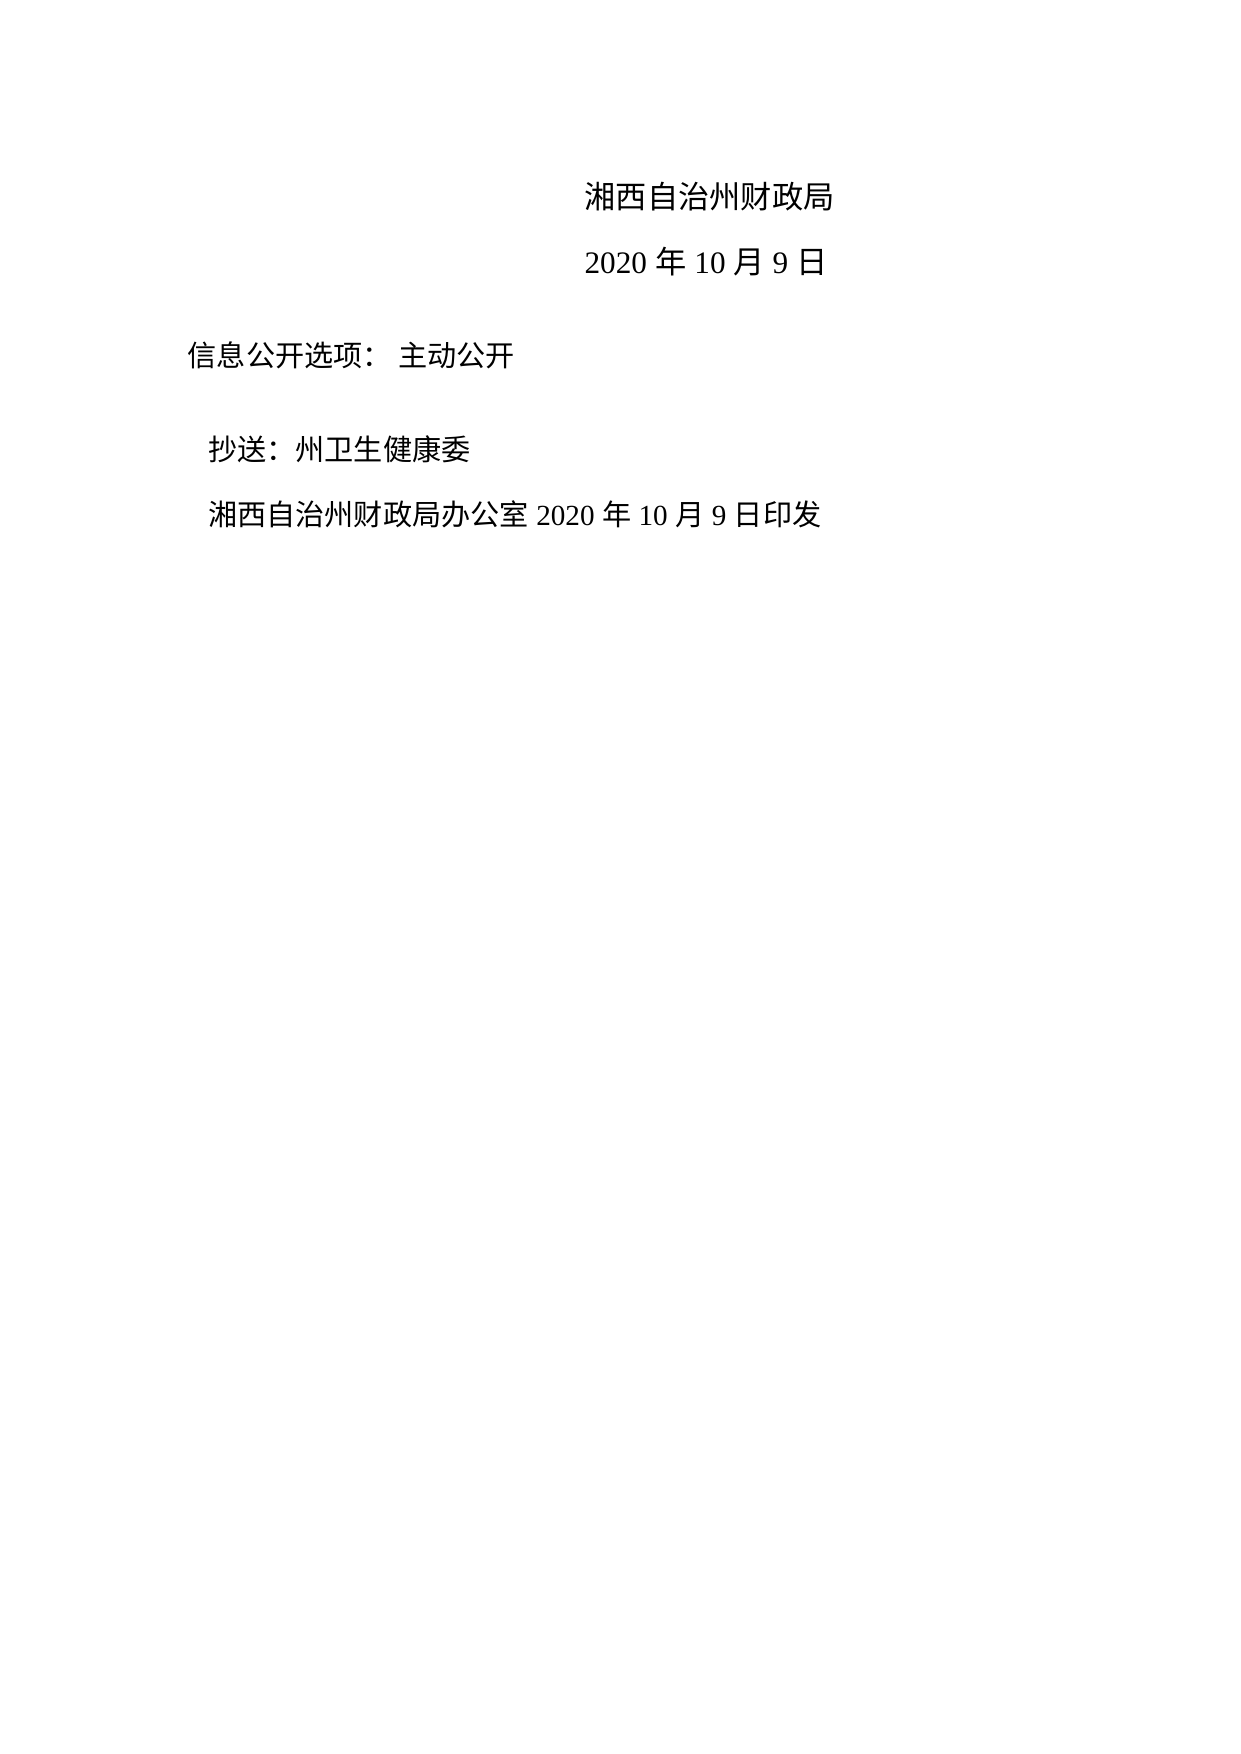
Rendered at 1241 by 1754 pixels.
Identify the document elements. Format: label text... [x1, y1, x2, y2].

text 湘西自治州财政局 2020 年 10 月 9 日 [584, 162, 1053, 292]
text 抄送：州卫生健康委 湘西自治州财政局办公室 2020 年 10 月 9 日印发 [208, 415, 1053, 545]
text 信息公开选项： 主动公开 [187, 321, 1053, 386]
